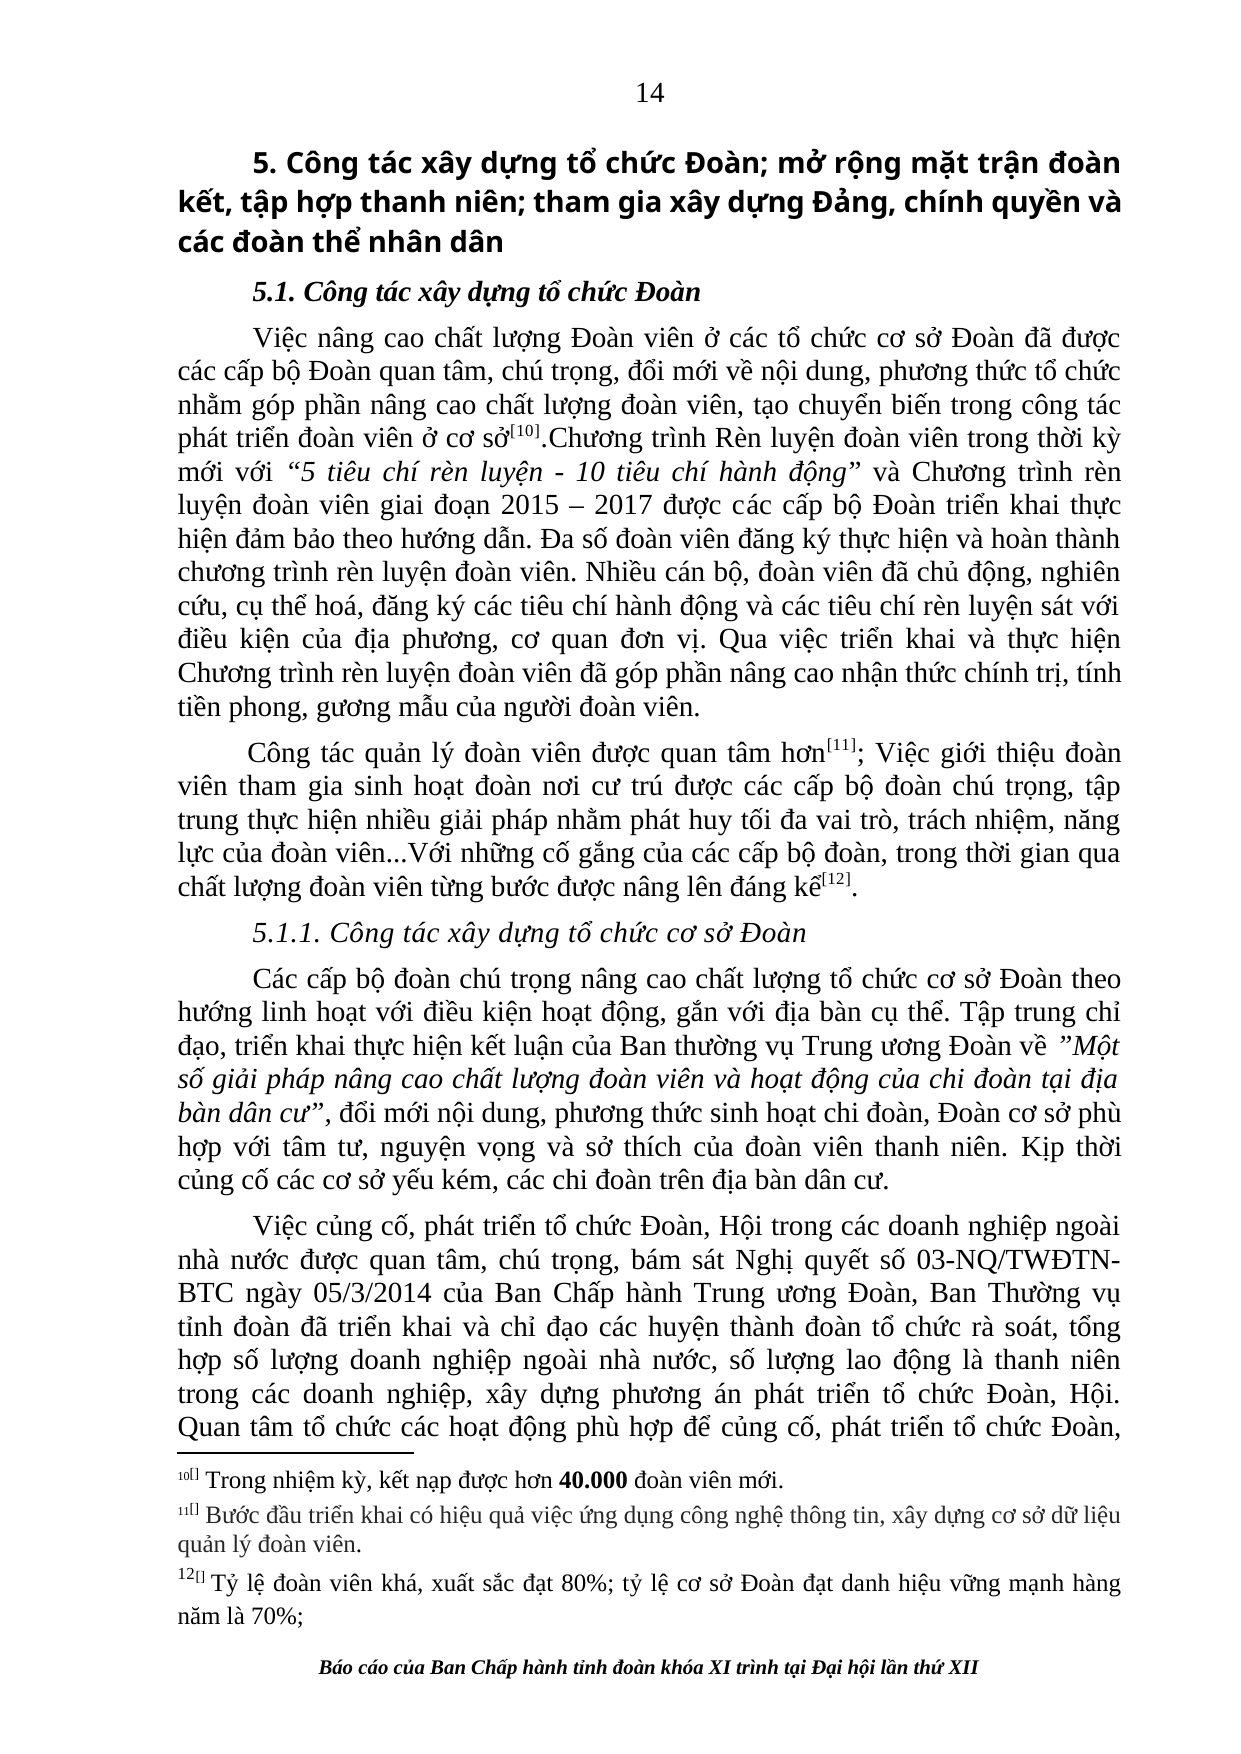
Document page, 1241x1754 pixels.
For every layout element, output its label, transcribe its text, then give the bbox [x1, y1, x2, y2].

text Việc nâng cao chất lượng Đoàn viên ở các tổ chức cơ sở Đoàn đã được các cấp bộ Đoàn quan tâm, chú trọng, đổi mới về nội dung, phương thức tổ chức nhằm góp phần nâng cao chất lượng đoàn viên, tạo chuyển biến trong công tác phát triển đoàn viên ở cơ sở[].Chương trình Rèn luyện đoàn viên trong thời kỳ mới với “5 tiêu chí rèn luyện - 10 tiêu chí hành động” và Chương trình rèn luyện đoàn viên giai đoạn 2015 – 2017 được các cấp bộ Đoàn triển khai thực hiện đảm bảo theo hướng dẫn. Đa số đoàn viên đăng ký thực hiện và hoàn thành chương trình rèn luyện đoàn viên. Nhiều cán bộ, đoàn viên đã chủ động, nghiên cứu, cụ thể hoá, đăng ký các tiêu chí hành động và các tiêu chí rèn luyện sát với điều kiện của địa phương, cơ quan đơn vị. Qua việc triển khai và thực hiện Chương trình rèn luyện đoàn viên đã góp phần nâng cao nhận thức chính trị, tính tiền phong, gương mẫu của người đoàn viên. [177, 320, 1122, 722]
text Các cấp bộ đoàn chú trọng nâng cao chất lượng tổ chức cơ sở Đoàn theo hướng linh hoạt với điều kiện hoạt động, gắn với địa bàn cụ thể. Tập trung chỉ đạo, triển khai thực hiện kết luận của Ban thường vụ Trung ương Đoàn về ”Một số giải pháp nâng cao chất lượng đoàn viên và hoạt động của chi đoàn tại địa bàn dân cư”, đổi mới nội dung, phương thức sinh hoạt chi đoàn, Đoàn cơ sở phù hợp với tâm tư, nguyện vọng và sở thích của đoàn viên thanh niên. Kịp thời củng cố các cơ sở yếu kém, các chi đoàn trên địa bàn dân cư. [177, 961, 1122, 1196]
text 5.1.1. Công tác xây dựng tổ chức cơ sở Đoàn [177, 915, 1122, 948]
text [177, 1208, 1122, 1443]
text Công tác quản lý đoàn viên được quan tâm hơn[]; Việc giới thiệu đoàn viên tham gia sinh hoạt đoàn nơi cư trú được các cấp bộ đoàn chú trọng, tập trung thực hiện nhiều giải pháp nhằm phát huy tối đa vai trò, trách nhiệm, năng lực của đoàn viên...Với những cố gắng của các cấp bộ đoàn, trong thời gian qua chất lượng đoàn viên từng bước được nâng lên đáng kể[]. [177, 735, 1122, 902]
text 5.1. Công tác xây dựng tổ chức Đoàn [177, 274, 1122, 307]
text 5. Công tác xây dựng tổ chức Đoàn; mở rộng mặt trận đoàn kết, tập hợp thanh niên; tham gia xây dựng Đảng, chính quyền và các đoàn thể nhân dân [177, 142, 1122, 261]
